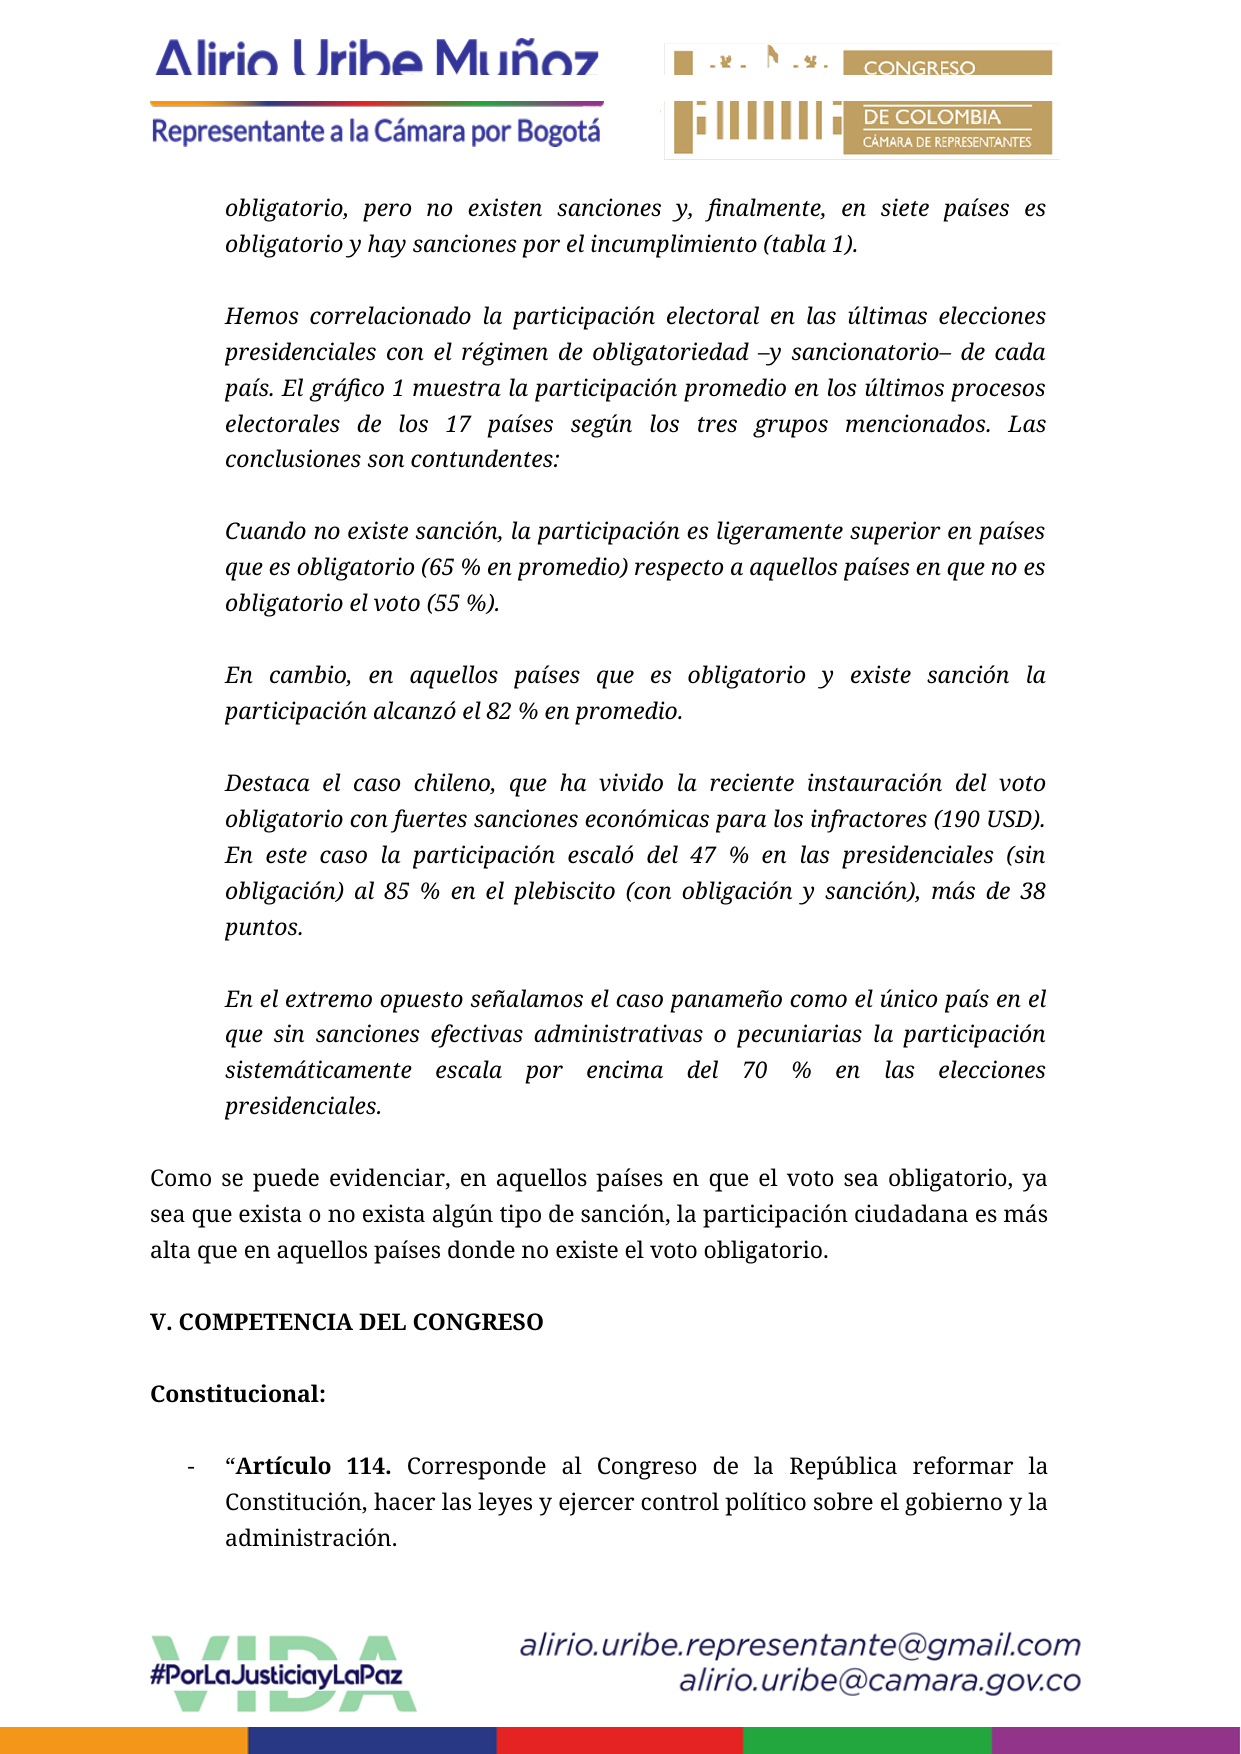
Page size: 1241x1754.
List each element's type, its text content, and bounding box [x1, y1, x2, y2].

picture [0, 1622, 1241, 1754]
text Destaca el caso chileno, que ha vivido la reciente instauración del voto obligatorio con fuertes sanciones económicas para los infractores (190 USD). En este caso la participación escaló del 47 % en las presidenciales (sin obligación) al 85 % en el plebiscito (con obligación y sanción), más de 38 puntos. [225, 767, 1049, 942]
picture [660, 39, 1060, 75]
picture [150, 101, 604, 147]
text En cambio, en aquellos países que es obligatorio y existe sanción la participación alcanzó el 82 % en promedio. [225, 659, 1049, 726]
text En el extremo opuesto señalamos el caso panameño como el único país en el que sin sanciones efectivas administrativas o pecuniarias la participación sistemáticamente escala por encima del 70 % en las elecciones presidenciales. [225, 982, 1049, 1122]
picture [150, 38, 604, 75]
picture [515, 1622, 1091, 1702]
text Hemos correlacionado la participación electoral en las últimas elecciones presidenciales con el régimen de obligatoriedad –y sancionatorio– de cada país. El gráfico 1 muestra la participación promedio en los últimos procesos electorales de los 17 países según los tres grupos mencionados. Las conclusiones son contundentes: [225, 300, 1049, 475]
text Como se puede evidenciar, en aquellos países en que el voto sea obligatorio, ya sea que exista o no exista algún tipo de sanción, la participación ciudadana es más alta que en aquellos países donde no existe el voto obligatorio. [150, 1162, 1049, 1265]
list “Artículo 114. Corresponde al Congreso de la República reformar la Constitución, hacer las leyes y ejercer control político sobre el gobierno y la administración. [187, 1450, 1049, 1553]
text Cuando no existe sanción, la participación es ligeramente superior en países que es obligatorio (65 % en promedio) respecto a aquellos países en que no es obligatorio el voto (55 %). [225, 515, 1049, 618]
picture [660, 101, 1060, 207]
text V. COMPETENCIA DEL CONGRESO [150, 1306, 1049, 1337]
text Constitucional: [150, 1378, 1049, 1409]
